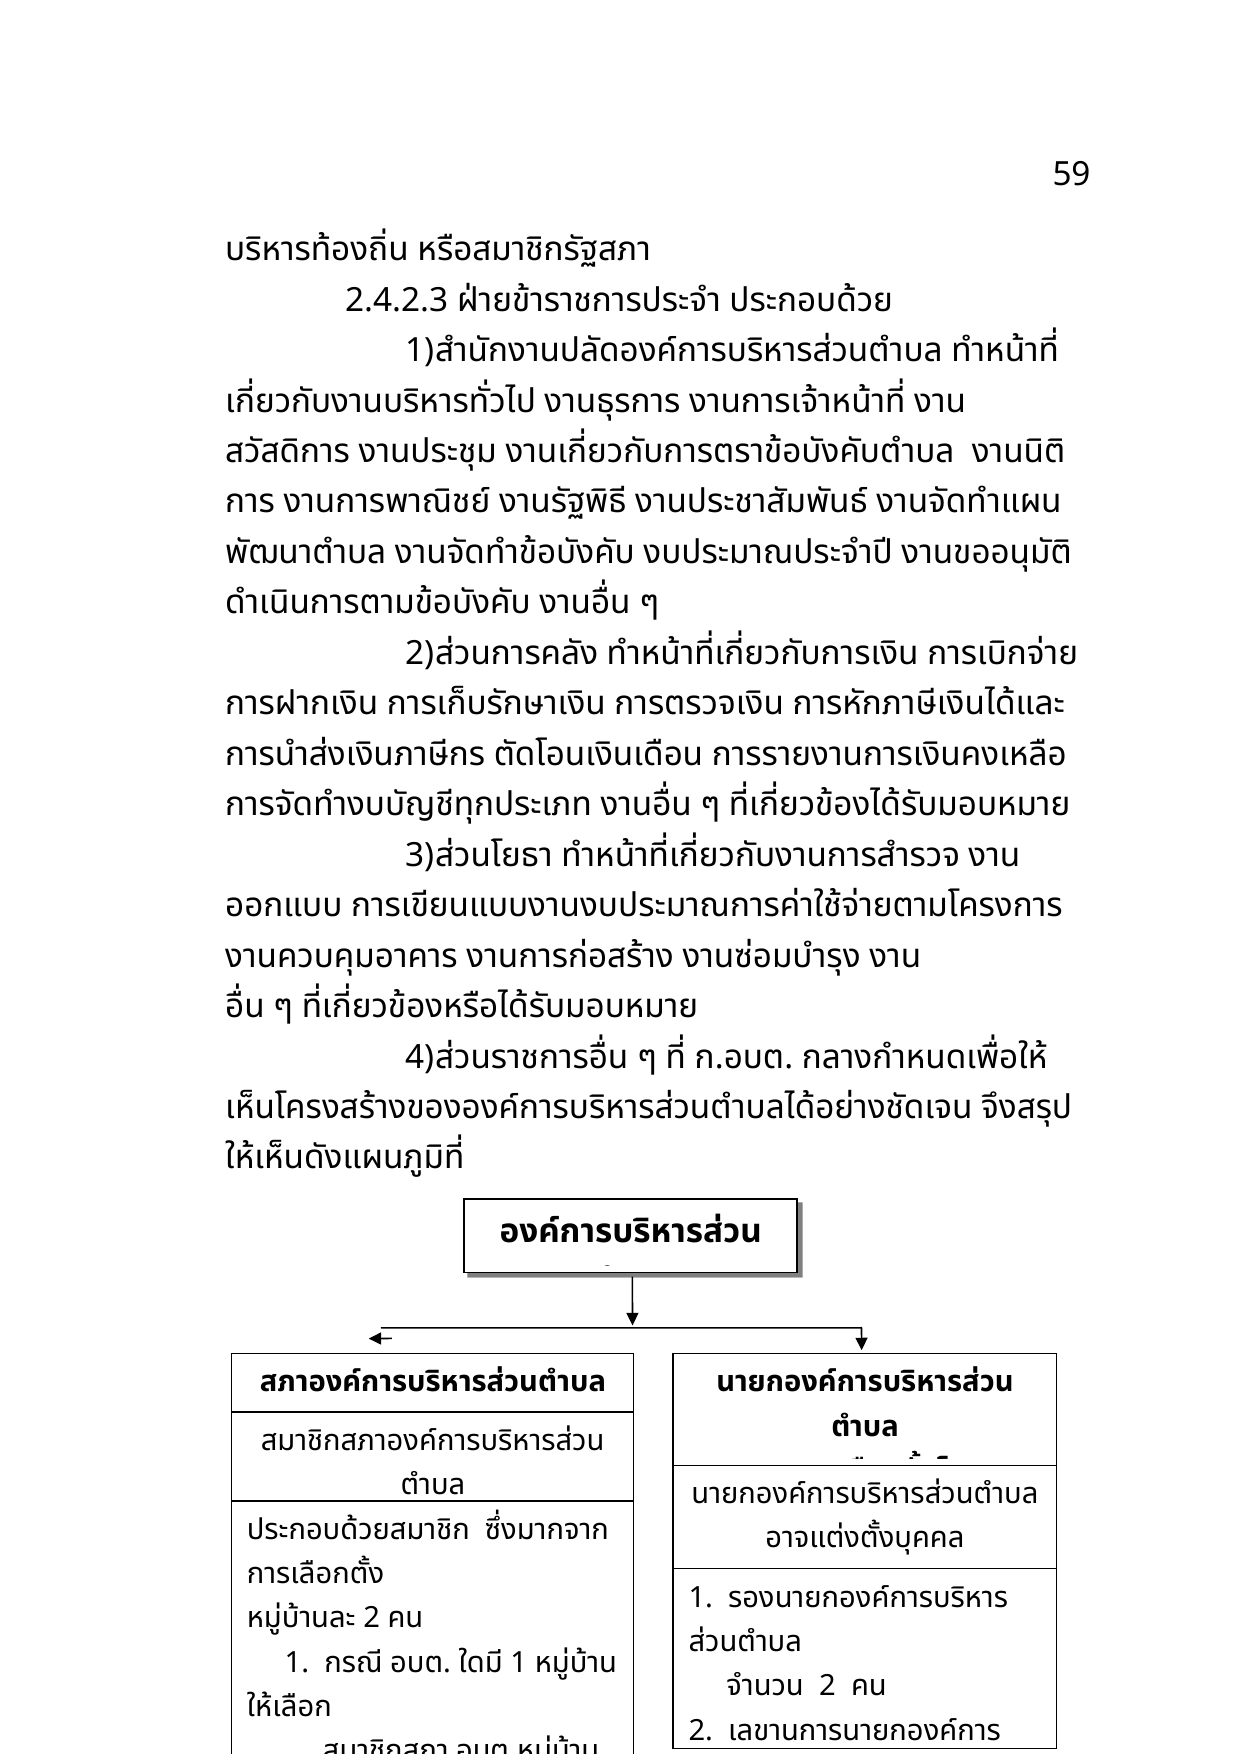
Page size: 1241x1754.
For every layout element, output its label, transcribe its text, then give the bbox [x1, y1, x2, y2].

text อื่น ๆ ที่เกี่ยวข้องหรือได้รับมอบหมาย [225, 982, 1090, 1032]
text 4) ส่วนราชการอื่น ๆ ที่ ก.อบต. กลางกำหนดเพื่อให้เห็นโครงสร้างขององค์การบริหารส่วนตำบลได้อย่างชัดเจน จึงสรุปให้เห็นดังแผนภูมิที่ [225, 1032, 1090, 1184]
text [225, 225, 1090, 275]
text 2) ส่วนการคลัง ทำหน้าที่เกี่ยวกับการเงิน การเบิกจ่าย การฝากเงิน การเก็บรักษาเงิน การตรวจเงิน การหักภาษีเงินได้และการนำส่งเงินภาษีกร ตัดโอนเงินเดือน การรายงานการเงินคงเหลือ การจัดทำงบบัญชีทุกประเภท งานอื่น ๆ ที่เกี่ยวข้องได้รับมอบหมาย [225, 629, 1090, 831]
text 1) สำนักงานปลัดองค์การบริหารส่วนตำบล ทำหน้าที่เกี่ยวกับงานบริหารทั่วไป งานธุรการ งานการเจ้าหน้าที่ งานสวัสดิการ งานประชุม งานเกี่ยวกับการตราข้อบังคับตำบล งานนิติการ งานการพาณิชย์ งานรัฐพิธี งานประชาสัมพันธ์ งานจัดทำแผนพัฒนาตำบล งานจัดทำข้อบังคับ งบประมาณประจำปี งานขออนุมัติดำเนินการตามข้อบังคับ งานอื่น ๆ [225, 326, 1090, 629]
text 3) ส่วนโยธา ทำหน้าที่เกี่ยวกับงานการสำรวจ งานออกแบบ การเขียนแบบงานงบประมาณการค่าใช้จ่ายตามโครงการ งานควบคุมอาคาร งานการก่อสร้าง งานซ่อมบำรุง งาน [225, 831, 1090, 982]
text 2.4.2.3 ฝ่ายข้าราชการประจำ ประกอบด้วย [225, 275, 1090, 326]
